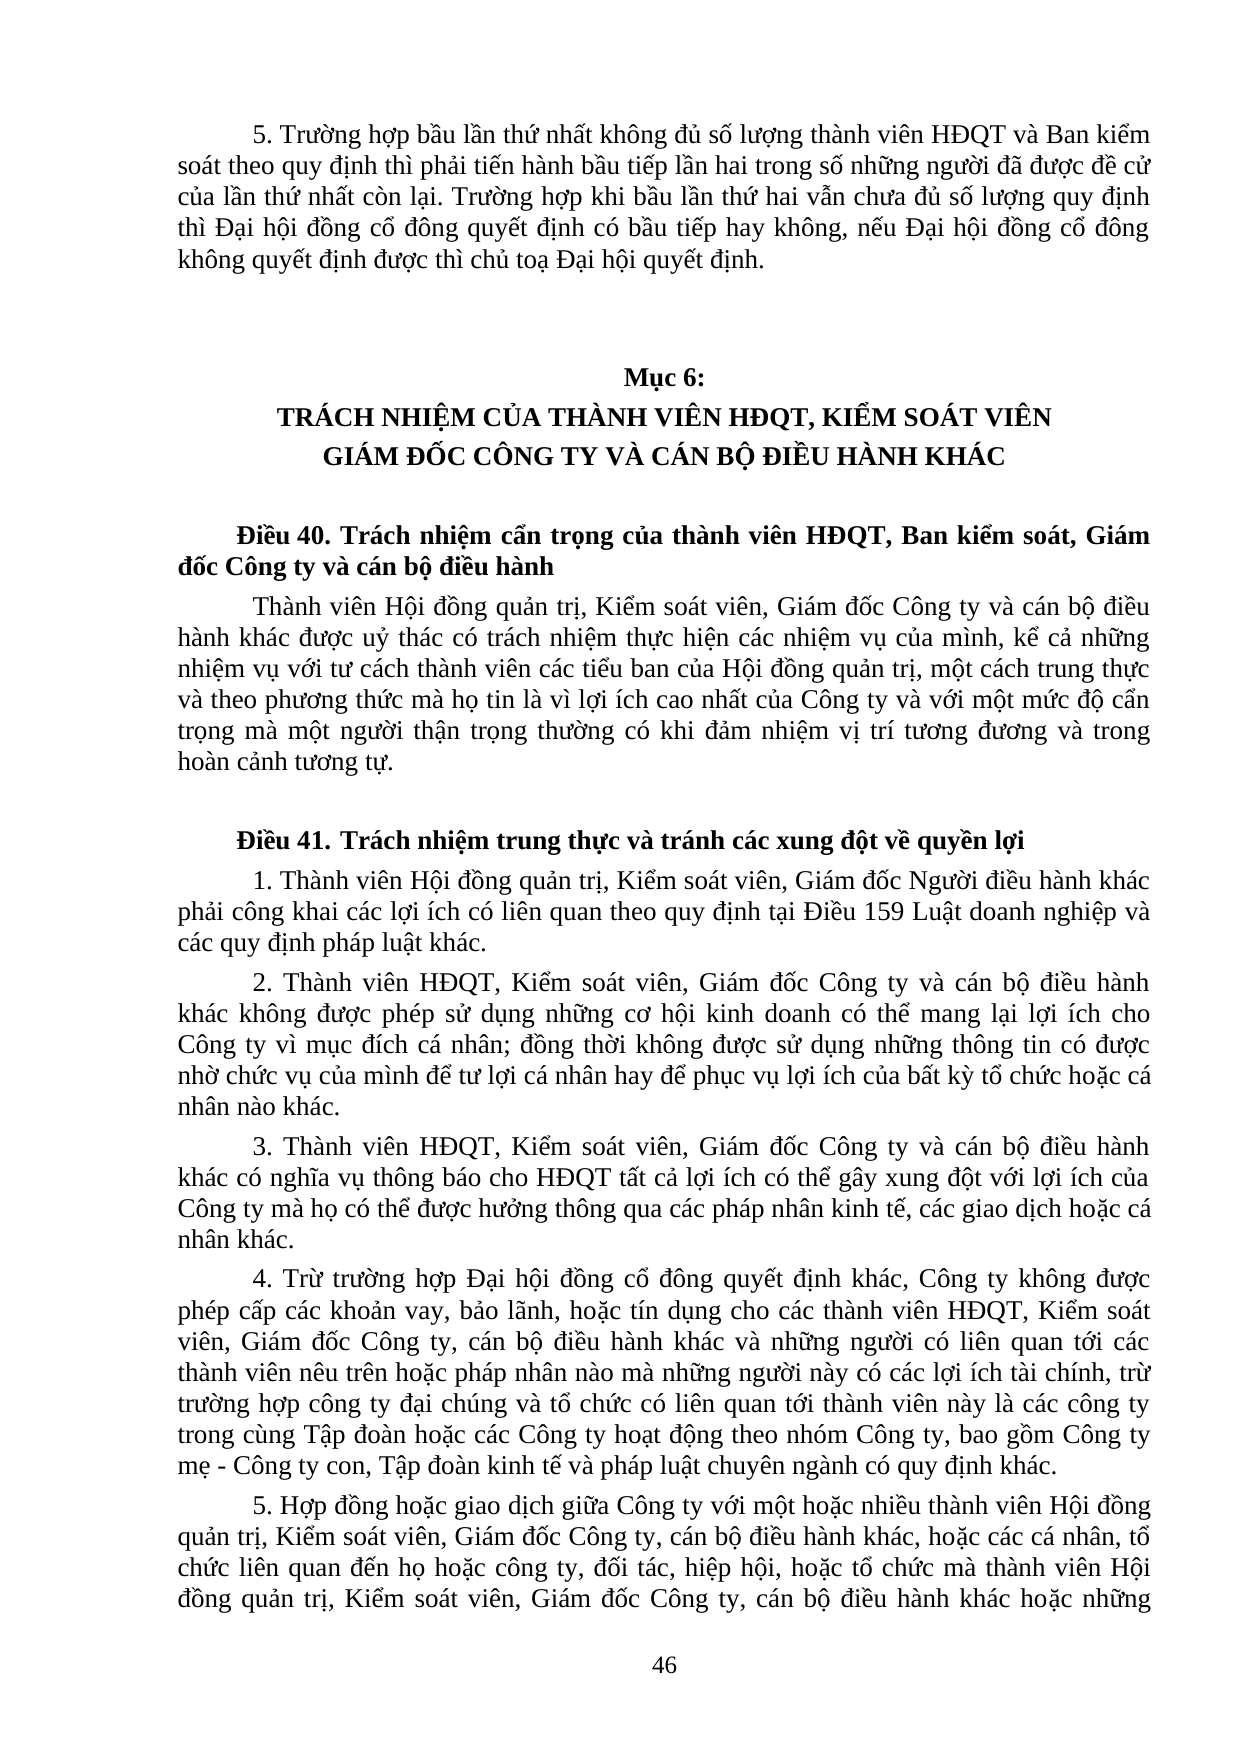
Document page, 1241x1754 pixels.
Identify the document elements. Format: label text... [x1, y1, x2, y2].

text Thành viên Hội đồng quản trị, Kiểm soát viên, Giám đốc Công ty và cán bộ điều hành khác được uỷ thác có trách nhiệm thực hiện các nhiệm vụ của mình, kể cả những nhiệm vụ với tư cách thành viên các tiểu ban của Hội đồng quản trị, một cách trung thực và theo phương thức mà họ tin là vì lợi ích cao nhất của Công ty và với một mức độ cẩn trọng mà một người thận trọng thường có khi đảm nhiệm vị trí tương đương và trong hoàn cảnh tương tự. [177, 590, 1152, 777]
text 3. Thành viên HĐQT, Kiểm soát viên, Giám đốc Công ty và cán bộ điều hành khác có nghĩa vụ thông báo cho HĐQT tất cả lợi ích có thể gây xung đột với lợi ích của Công ty mà họ có thể được hưởng thông qua các pháp nhân kinh tế, các giao dịch hoặc cá nhân khác. [177, 1130, 1152, 1254]
text 5. Trường hợp bầu lần thứ nhất không đủ số lượng thành viên HĐQT và Ban kiểm soát theo quy định thì phải tiến hành bầu tiếp lần hai trong số những người đã được đề cử của lần thứ nhất còn lại. Trường hợp khi bầu lần thứ hai vẫn chưa đủ số lượng quy định thì Đại hội đồng cổ đông quyết định có bầu tiếp hay không, nếu Đại hội đồng cổ đông không quyết định được thì chủ toạ Đại hội quyết định. [177, 118, 1152, 274]
text GIÁM ĐỐC CÔNG TY VÀ CÁN BỘ ĐIỀU HÀNH KHÁC [177, 440, 1152, 471]
text Mục 6: [177, 361, 1152, 392]
text 4. Trừ trường hợp Đại hội đồng cổ đông quyết định khác, Công ty không được phép cấp các khoản vay, bảo lãnh, hoặc tín dụng cho các thành viên HĐQT, Kiểm soát viên, Giám đốc Công ty, cán bộ điều hành khác và những người có liên quan tới các thành viên nêu trên hoặc pháp nhân nào mà những người này có các lợi ích tài chính, trừ trường hợp công ty đại chúng và tổ chức có liên quan tới thành viên này là các công ty trong cùng Tập đoàn hoặc các Công ty hoạt động theo nhóm Công ty, bao gồm Công ty mẹ - Công ty con, Tập đoàn kinh tế và pháp luật chuyên ngành có quy định khác. [177, 1263, 1152, 1481]
text TRÁCH NHIỆM CỦA THÀNH VIÊN HĐQT, KIỂM SOÁT VIÊN [177, 401, 1152, 432]
text 2. Thành viên HĐQT, Kiểm soát viên, Giám đốc Công ty và cán bộ điều hành khác không được phép sử dụng những cơ hội kinh doanh có thể mang lại lợi ích cho Công ty vì mục đích cá nhân; đồng thời không được sử dụng những thông tin có được nhờ chức vụ của mình để tư lợi cá nhân hay để phục vụ lợi ích của bất kỳ tổ chức hoặc cá nhân nào khác. [177, 966, 1152, 1121]
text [177, 1489, 1152, 1613]
text 1. Thành viên Hội đồng quản trị, Kiểm soát viên, Giám đốc Người điều hành khác phải công khai các lợi ích có liên quan theo quy định tại Điều 159 Luật doanh nghiệp và các quy định pháp luật khác. [177, 864, 1152, 957]
list Trách nhiệm cẩn trọng của thành viên HĐQT, Ban kiểm soát, Giám đốc Công ty và cán bộ điều hành [177, 519, 1152, 581]
list Trách nhiệm trung thực và tránh các xung đột về quyền lợi [177, 824, 1152, 856]
